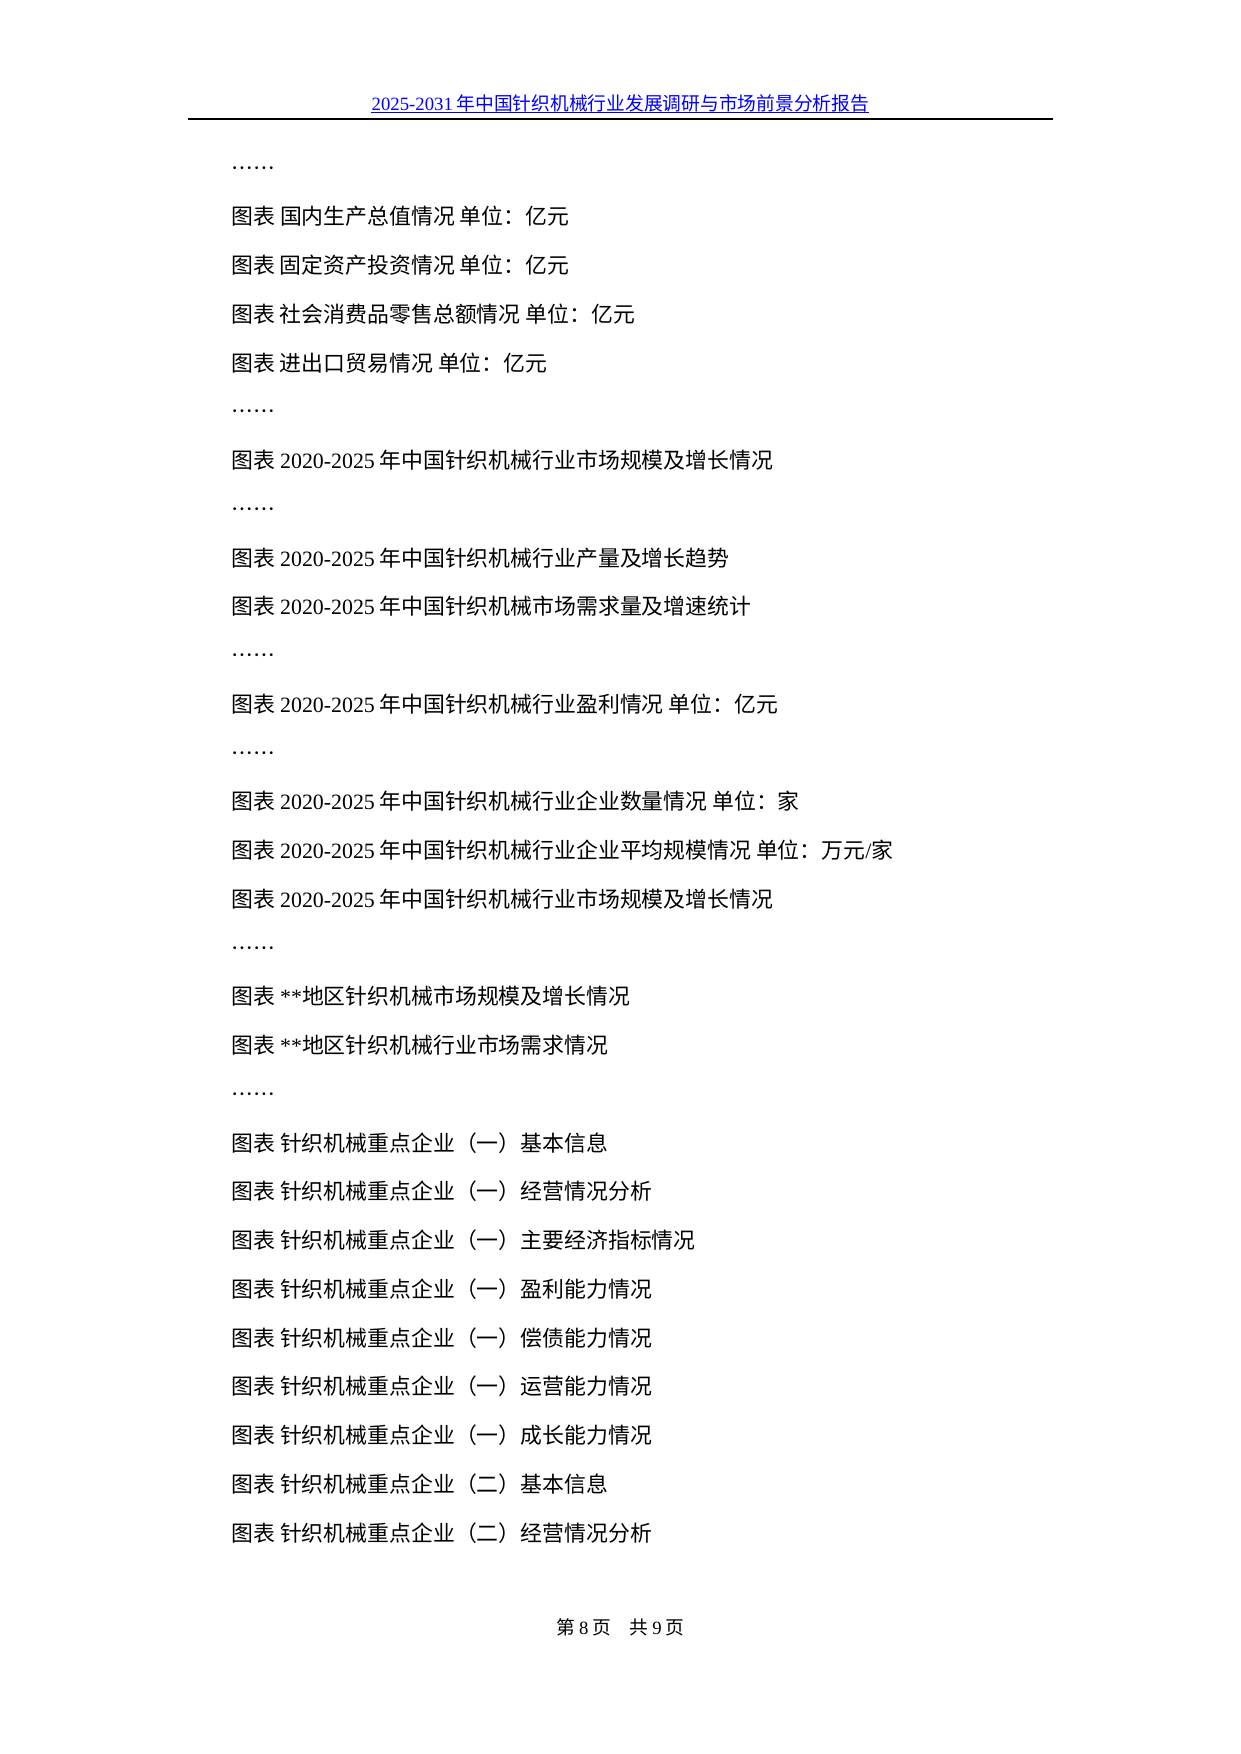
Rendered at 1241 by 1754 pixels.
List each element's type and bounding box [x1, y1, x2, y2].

text [187, 150, 1053, 1548]
